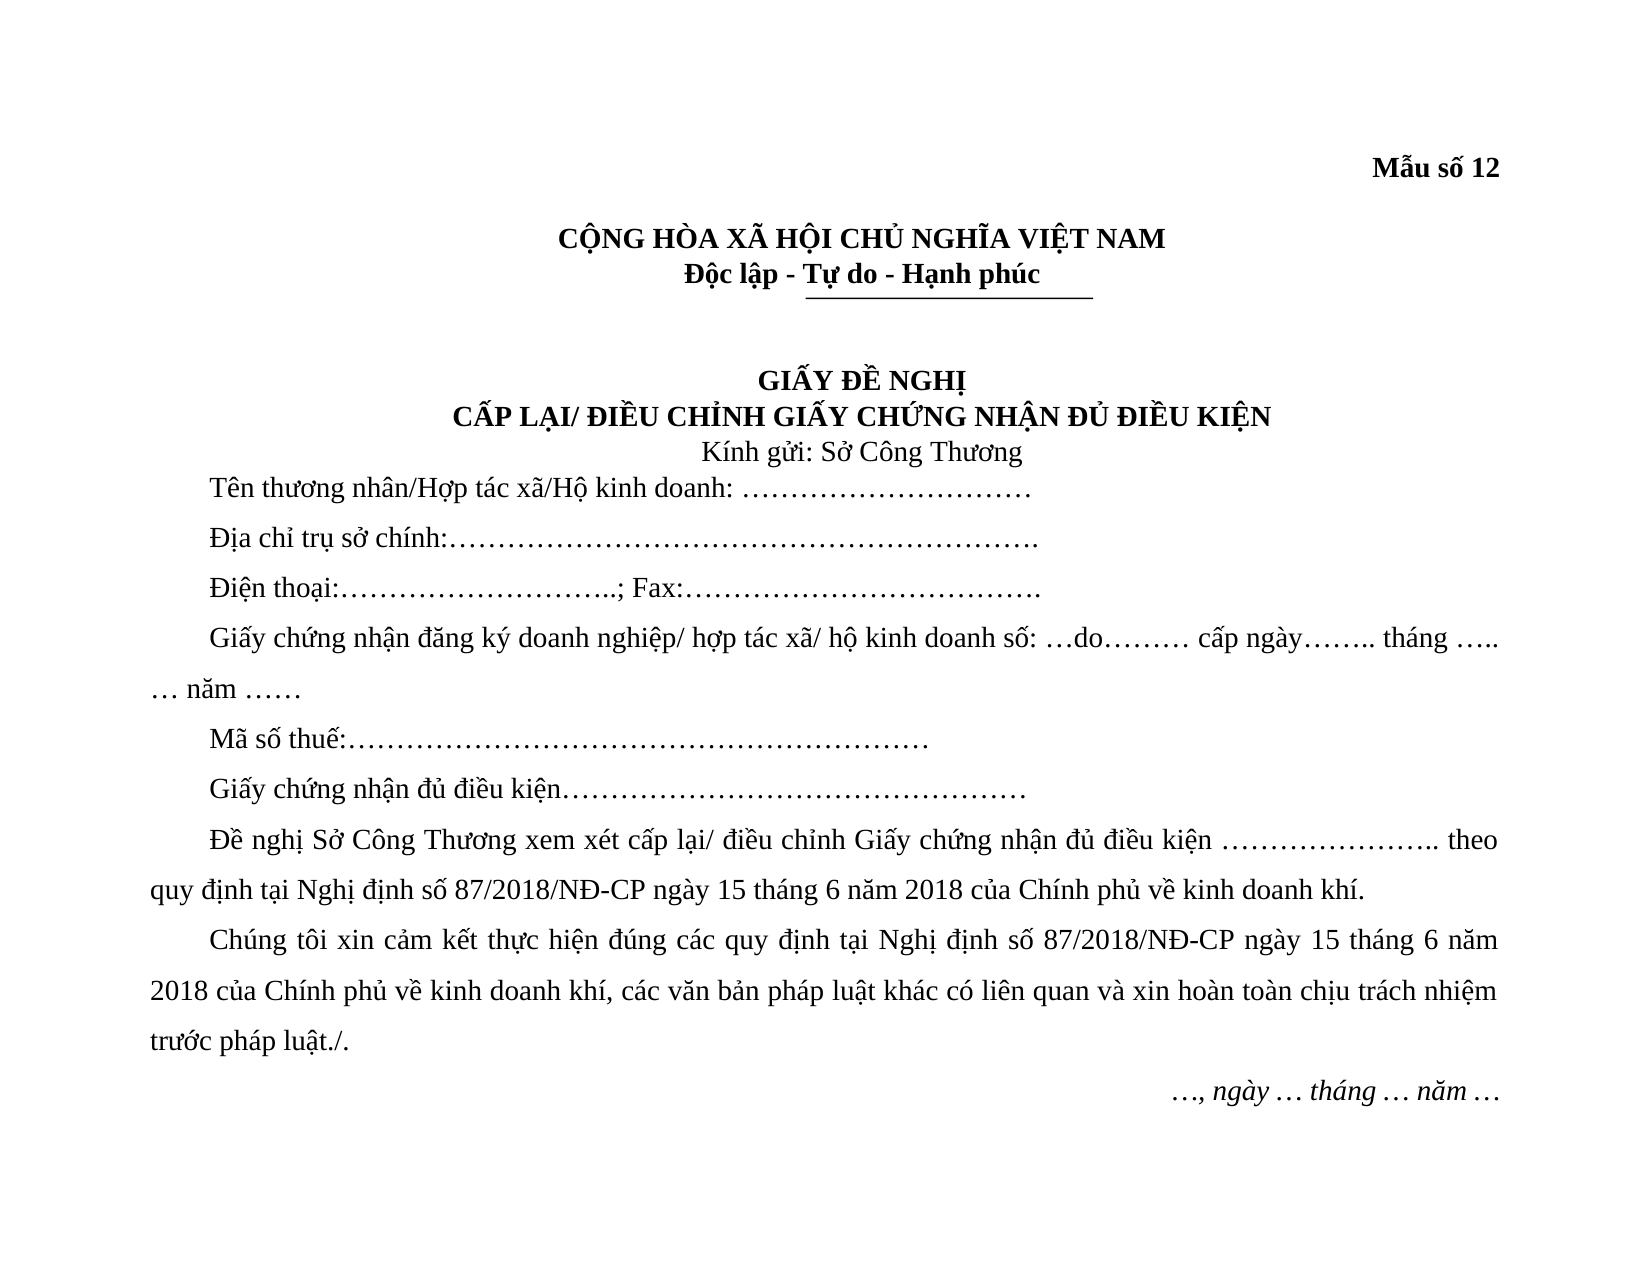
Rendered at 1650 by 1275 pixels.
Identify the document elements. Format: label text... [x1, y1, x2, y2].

text Đề nghị Sở Công Thương xem xét cấp lại/ điều chỉnh Giấy chứng nhận đủ điều kiện ………………….. theo quy định tại Nghị định số 87/2018/NĐ-CP ngày 15 tháng 6 năm 2018 của Chính phủ về kinh doanh khí. [150, 822, 1500, 906]
text Kính gửi: Sở Công Thương [150, 434, 1500, 468]
text Địa chỉ trụ sở chính:……………………………………………………. [150, 520, 1500, 553]
text Độc lập - Tự do - Hạnh phúc [150, 257, 1500, 290]
text CỘNG HÒA XÃ HỘI CHỦ NGHĨA VIỆT NAM [150, 221, 1500, 254]
text Điện thoại:………………………..; Fax:………………………………. [150, 570, 1500, 604]
text CẤP LẠI/ ĐIỀU CHỈNH GIẤY CHỨNG NHẬN ĐỦ ĐIỀU KIỆN [150, 399, 1500, 432]
text Chúng tôi xin cảm kết thực hiện đúng các quy định tại Nghị định số 87/2018/NĐ-CP ngày 15 tháng 6 năm 2018 của Chính phủ về kinh doanh khí, các văn bản pháp luật khác có liên quan và xin hoàn toàn chịu trách nhiệm trước pháp luật./. [150, 922, 1500, 1057]
text Giấy chứng nhận đăng ký doanh nghiệp/ hợp tác xã/ hộ kinh doanh số: …do……… cấp ngày…….. tháng …..… năm …… [150, 621, 1500, 704]
text GIẤY ĐỀ NGHỊ [150, 363, 1500, 397]
text Mẫu số 12 [150, 150, 1500, 183]
text Mã số thuế:…………………………………………………… [150, 721, 1500, 755]
text …, ngày … tháng … năm … [150, 1073, 1500, 1107]
text Giấy chứng nhận đủ điều kiện………………………………………… [150, 772, 1500, 805]
text Tên thương nhân/Hợp tác xã/Hộ kinh doanh: ………………………… [150, 470, 1500, 503]
